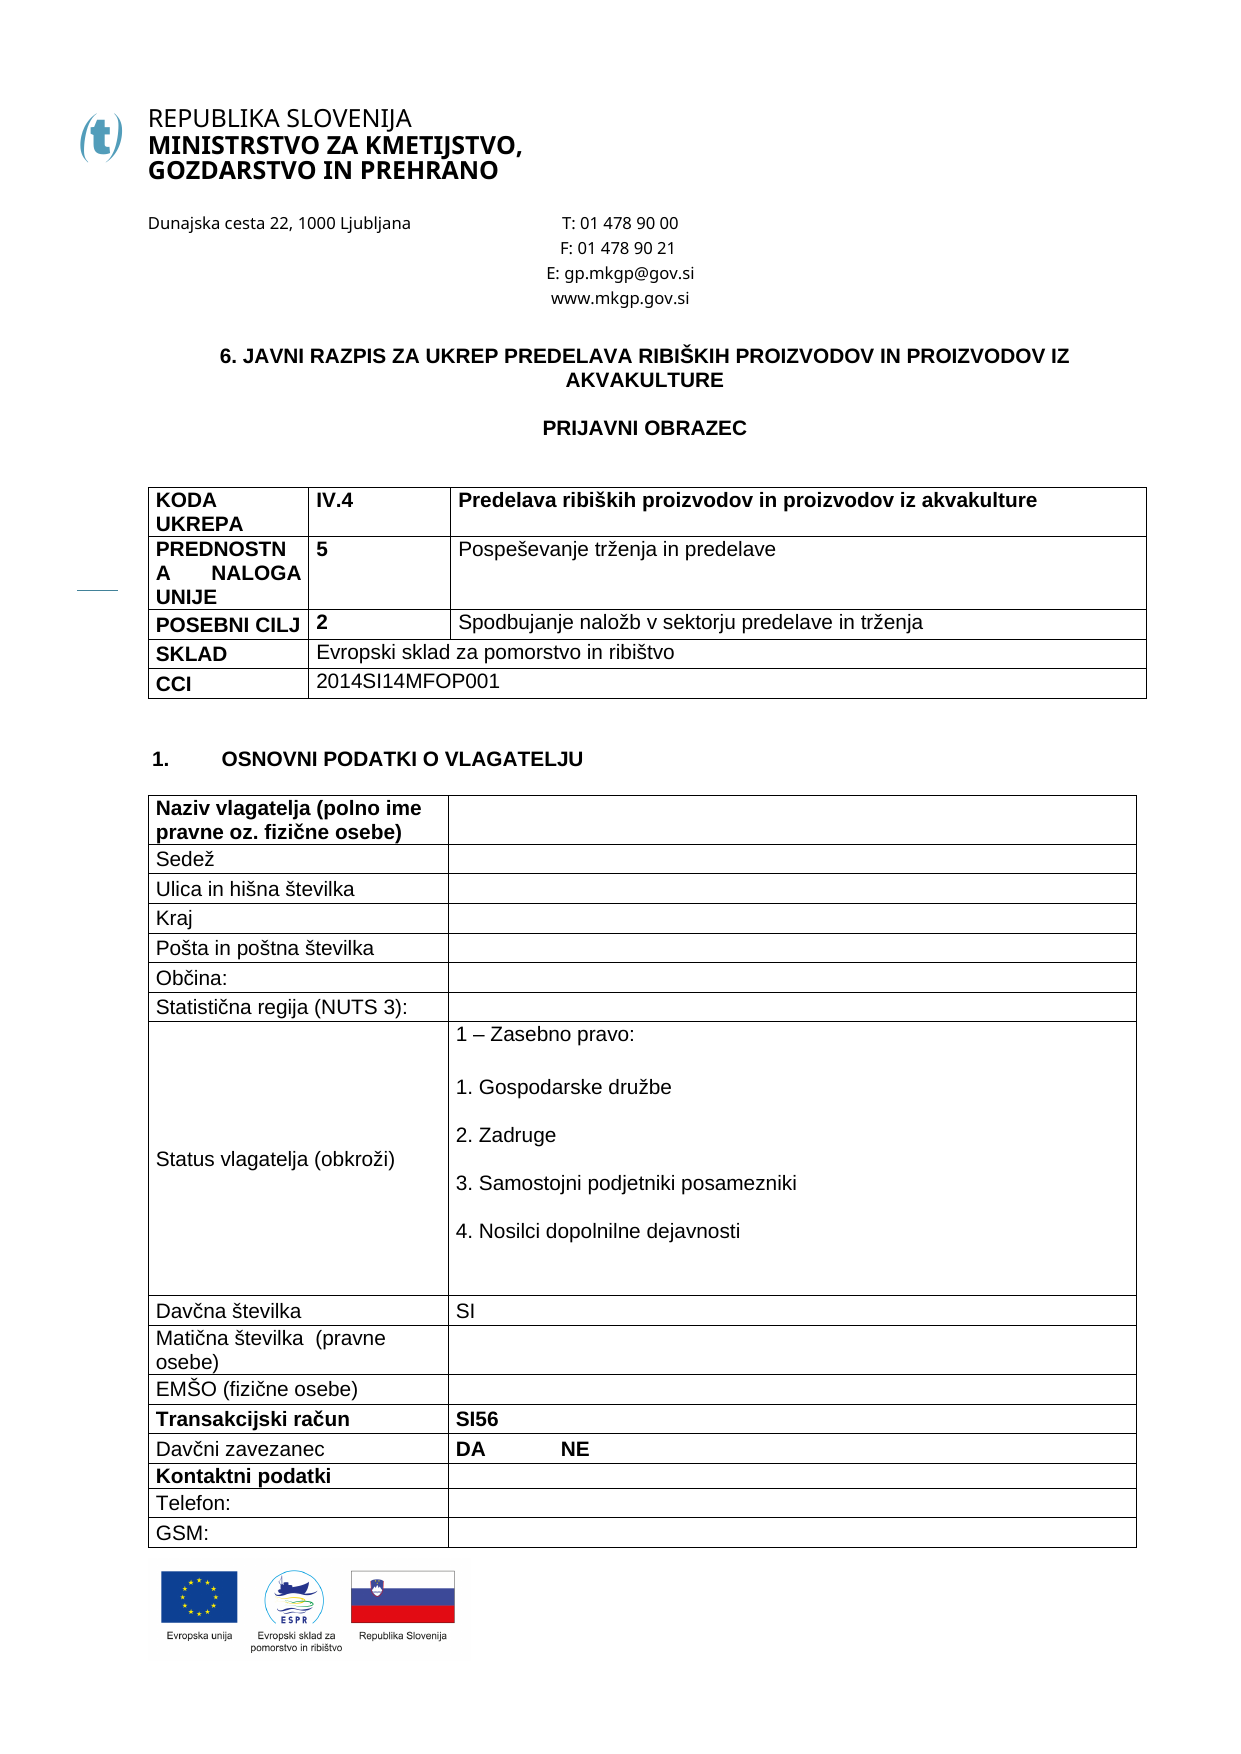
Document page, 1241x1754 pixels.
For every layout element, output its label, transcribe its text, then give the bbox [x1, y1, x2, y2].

table_cell Kraj [149, 904, 448, 932]
table_cell [449, 963, 1136, 992]
table_cell [449, 1464, 1136, 1488]
table_cell GSM: [149, 1518, 448, 1547]
table_cell Sedež [149, 845, 448, 873]
table_cell [449, 1326, 1136, 1374]
table_cell SI [449, 1296, 1136, 1325]
table_cell Statistična regija (NUTS 3): [149, 993, 448, 1021]
table_cell POSEBNI CILJ [149, 610, 308, 639]
text 6. JAVNI RAZPIS ZA UKREP PREDELAVA RIBIŠKIH PROIZVODOV IN PROIZVODOV IZ AKVAKULTURE [148, 343, 1138, 391]
text 1. OSNOVNI PODATKI O VLAGATELJU [148, 747, 1138, 771]
table_cell EMŠO (fizične osebe) [149, 1375, 448, 1403]
table_cell CCI [149, 669, 308, 698]
table_cell [449, 1489, 1136, 1517]
table_cell Evropski sklad za pomorstvo in ribištvo [309, 640, 1146, 668]
table_cell [449, 993, 1136, 1021]
table_cell Občina: [149, 963, 448, 992]
table_cell SKLAD [149, 640, 308, 668]
table_cell DA NE [449, 1434, 1136, 1463]
table_cell Spodbujanje naložb v sektorju predelave in trženja [451, 610, 1146, 639]
table_cell [449, 934, 1136, 962]
table_cell Pošta in poštna številka [149, 934, 448, 962]
table_cell Kontaktni podatki [149, 1464, 448, 1488]
table_cell Davčna številka [149, 1296, 448, 1325]
table_cell [449, 904, 1136, 932]
table_cell 2 [309, 610, 450, 639]
table_cell [449, 1518, 1136, 1547]
table_cell Pospeševanje trženja in predelave [451, 537, 1146, 609]
table_cell 2014SI14MFOP001 [309, 669, 1146, 698]
table_cell Status vlagatelja (obkroži) [149, 1022, 448, 1295]
table_cell 1 – Zasebno pravo: 1. Gospodarske družbe 2. Zadruge 3. Samostojni podjetniki posamezniki 4. Nosilci dopolnilne dejavnosti [449, 1022, 1136, 1295]
table_cell 5 [309, 537, 450, 609]
table_cell [449, 845, 1136, 873]
table_cell Davčni zavezanec [149, 1434, 448, 1463]
table_cell Telefon: [149, 1489, 448, 1517]
table_cell Matična številka (pravne osebe) [149, 1326, 448, 1374]
table_header Predelava ribiških proizvodov in proizvodov iz akvakulture [451, 488, 1146, 536]
picture [147, 1558, 472, 1661]
table_header Naziv vlagatelja (polno ime pravne oz. fizične osebe) [149, 796, 448, 844]
table_header IV.4 [309, 488, 450, 536]
table_cell SI56 [449, 1405, 1136, 1433]
table_cell Transakcijski račun [149, 1405, 448, 1433]
table_cell [449, 1375, 1136, 1403]
table_cell PREDNOSTNA NALOGA UNIJE [149, 537, 308, 609]
table_cell [449, 874, 1136, 903]
table_header [449, 796, 1136, 844]
text PRIJAVNI OBRAZEC [148, 415, 1138, 439]
table_cell Ulica in hišna številka [149, 874, 448, 903]
table_header KODA UKREPA [149, 488, 308, 536]
